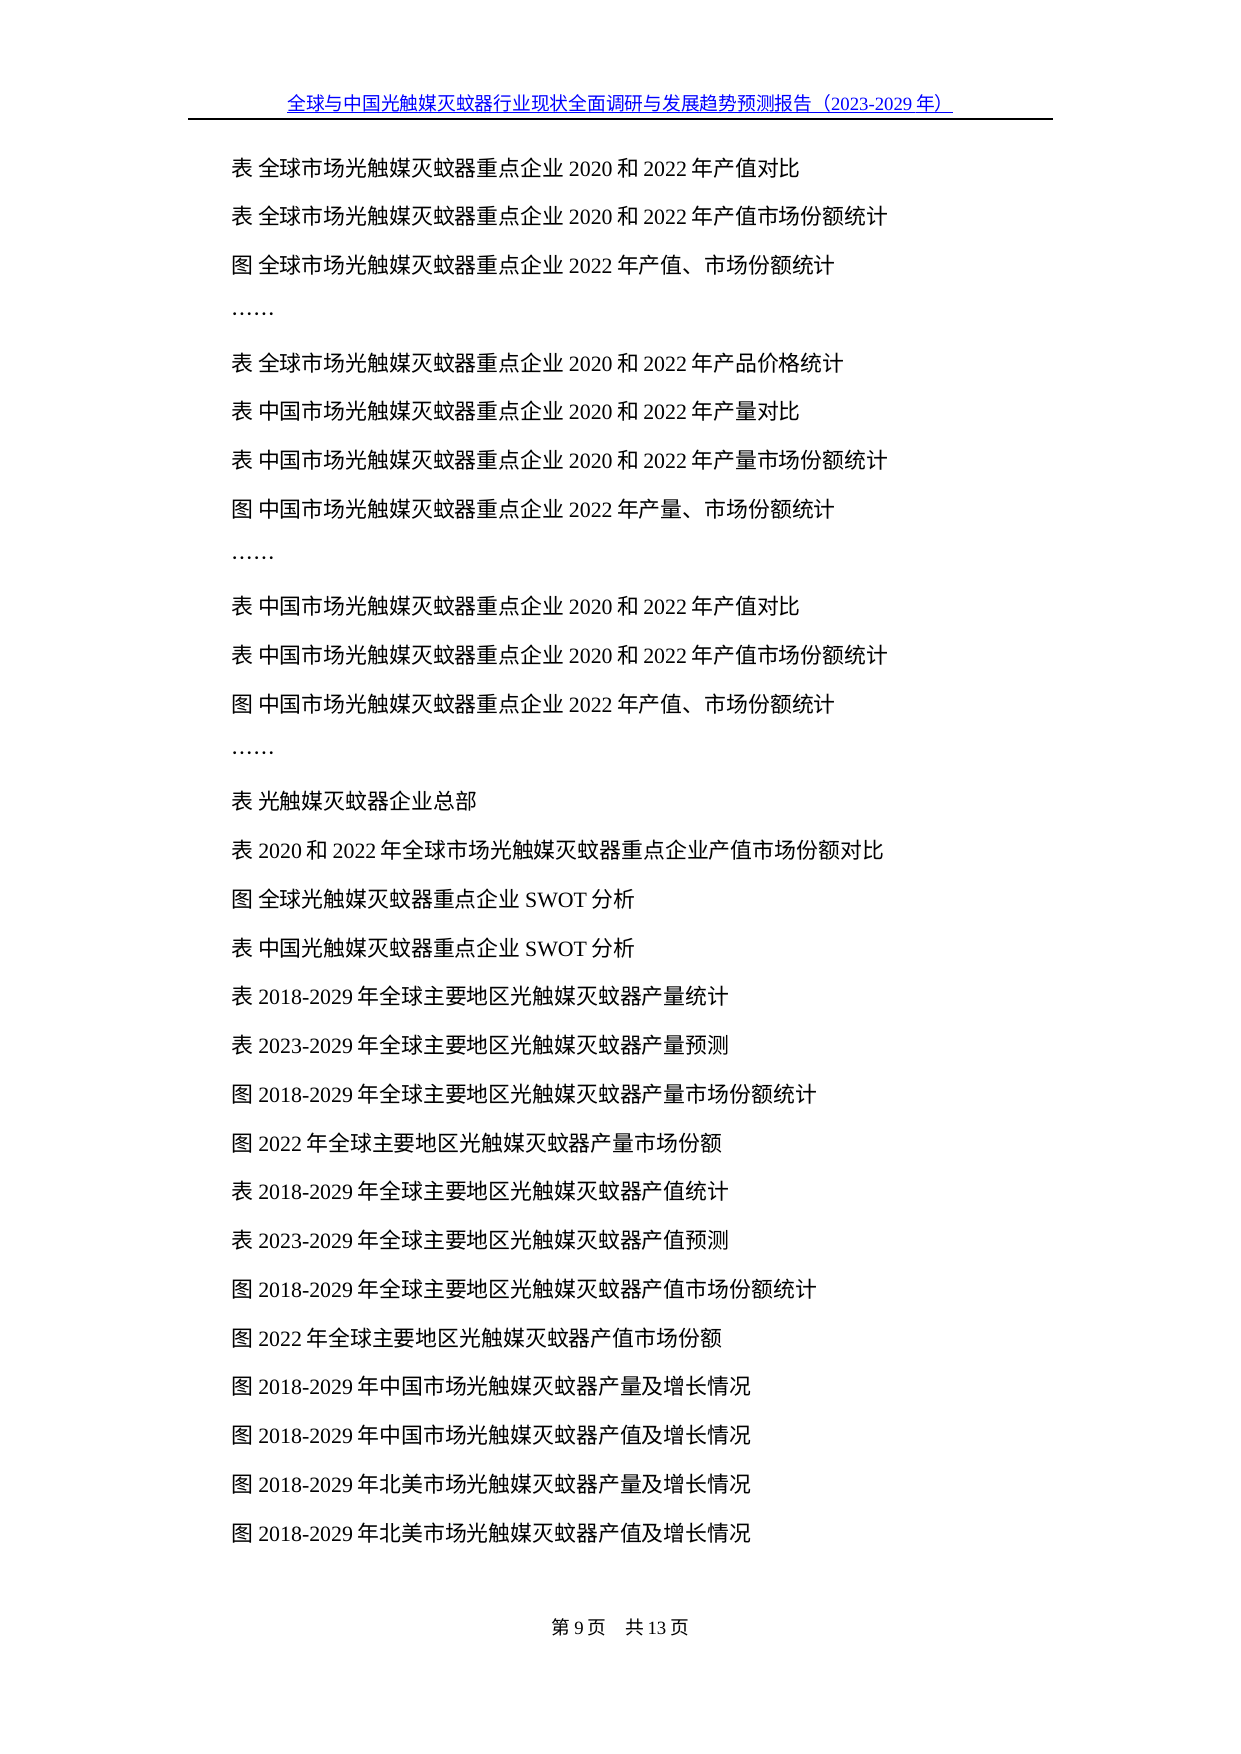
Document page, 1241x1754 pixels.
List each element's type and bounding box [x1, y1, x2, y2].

text [187, 150, 1053, 1548]
